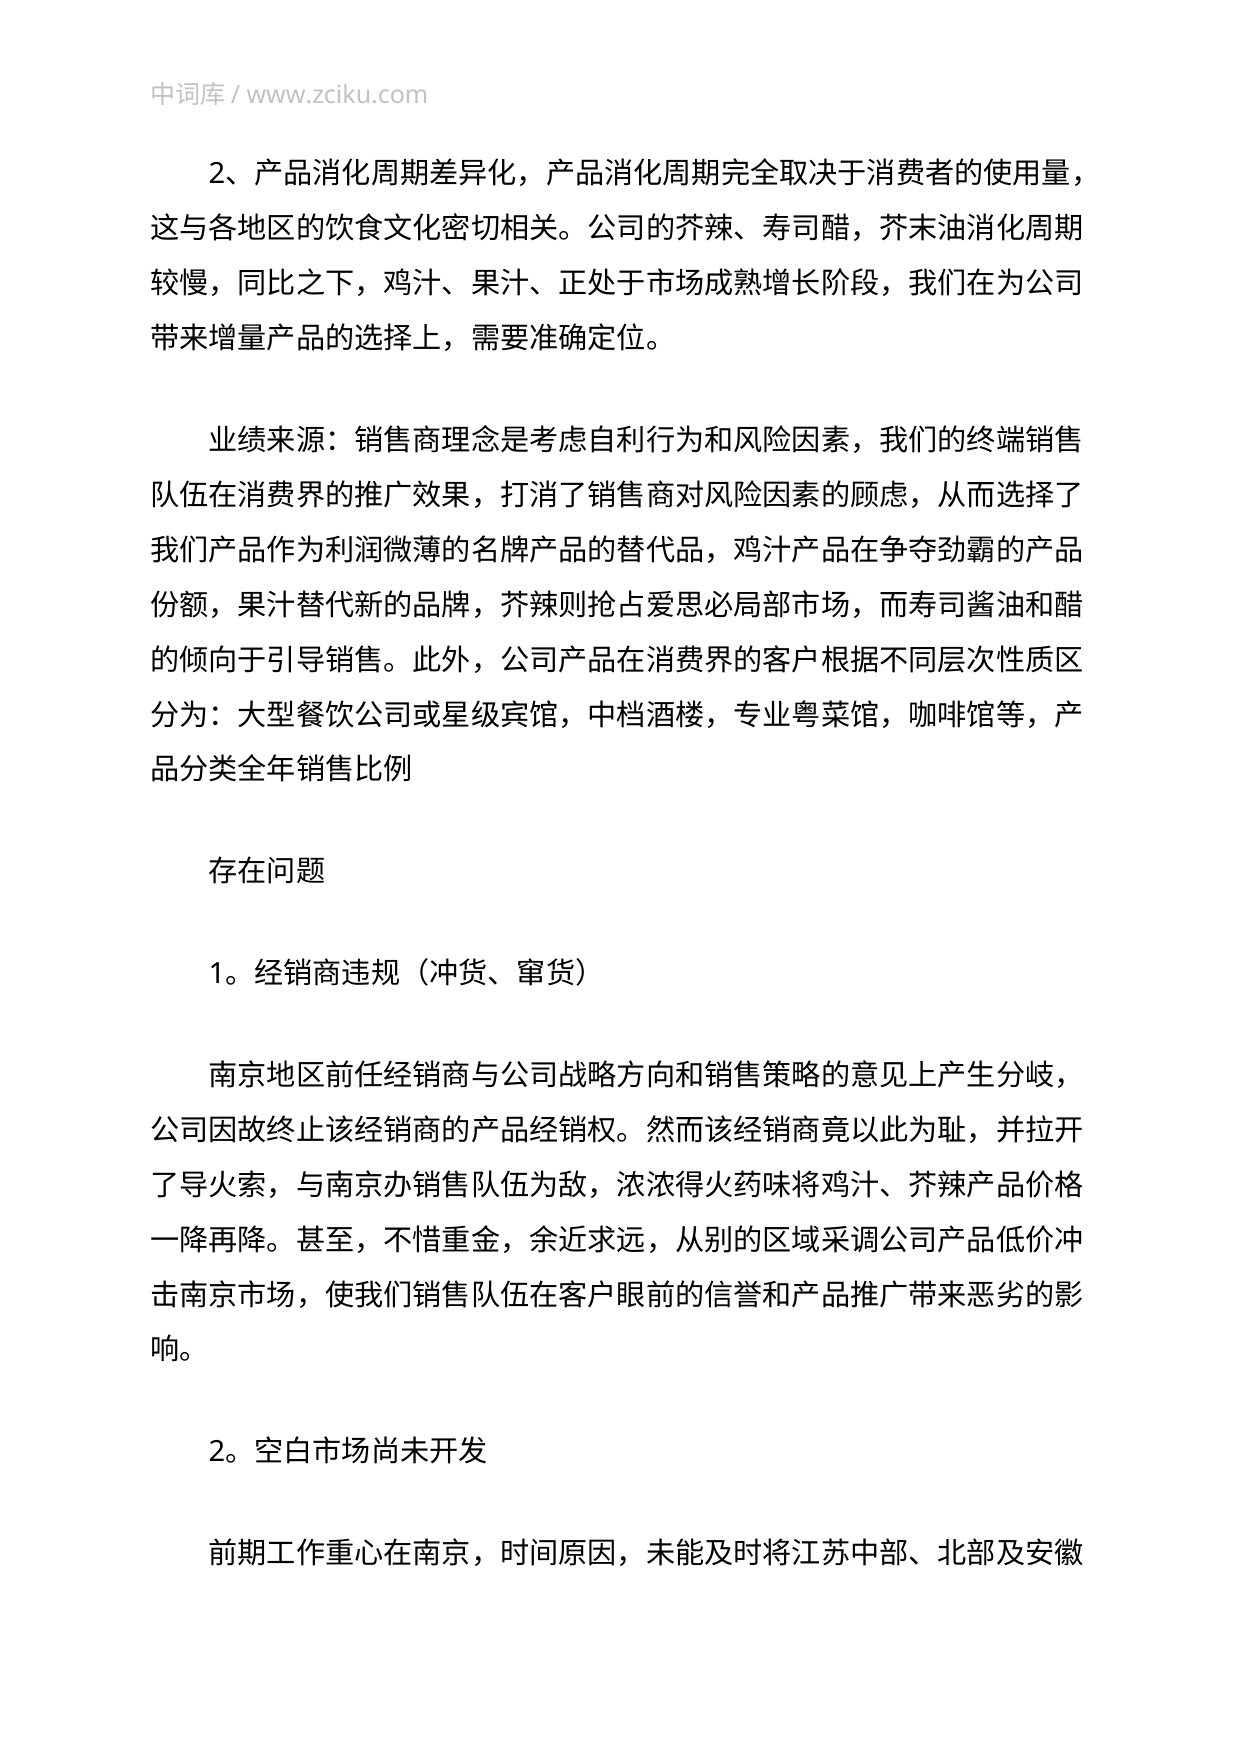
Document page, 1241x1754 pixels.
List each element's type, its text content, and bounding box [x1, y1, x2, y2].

text 1。经销商违规（冲货、窜货） [150, 949, 1090, 992]
text 2。空白市场尚未开发 [150, 1428, 1090, 1470]
text 2、产品消化周期差异化，产品消化周期完全取决于消费者的使用量，这与各地区的饮食文化密切相关。公司的芥辣、寿司醋，芥末油消化周期较慢，同比之下，鸡汁、果汁、正处于市场成熟增长阶段，我们在为公司带来增量产品的选择上，需要准确定位。 [150, 150, 1090, 357]
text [150, 1530, 1090, 1572]
text 业绩来源：销售商理念是考虑自利行为和风险因素，我们的终端销售队伍在消费界的推广效果，打消了销售商对风险因素的顾虑，从而选择了我们产品作为利润微薄的名牌产品的替代品，鸡汁产品在争夺劲霸的产品份额，果汁替代新的品牌，芥辣则抢占爱思必局部市场，而寿司酱油和醋的倾向于引导销售。此外，公司产品在消费界的客户根据不同层次性质区分为：大型餐饮公司或星级宾馆，中档酒楼，专业粤菜馆，咖啡馆等，产品分类全年销售比例 [150, 417, 1090, 788]
text 南京地区前任经销商与公司战略方向和销售策略的意见上产生分岐，公司因故终止该经销商的产品经销权。然而该经销商竟以此为耻，并拉开了导火索，与南京办销售队伍为敌，浓浓得火药味将鸡汁、芥辣产品价格一降再降。甚至，不惜重金，余近求远，从别的区域采调公司产品低价冲击南京市场，使我们销售队伍在客户眼前的信誉和产品推广带来恶劣的影响。 [150, 1051, 1090, 1368]
text 存在问题 [150, 848, 1090, 890]
